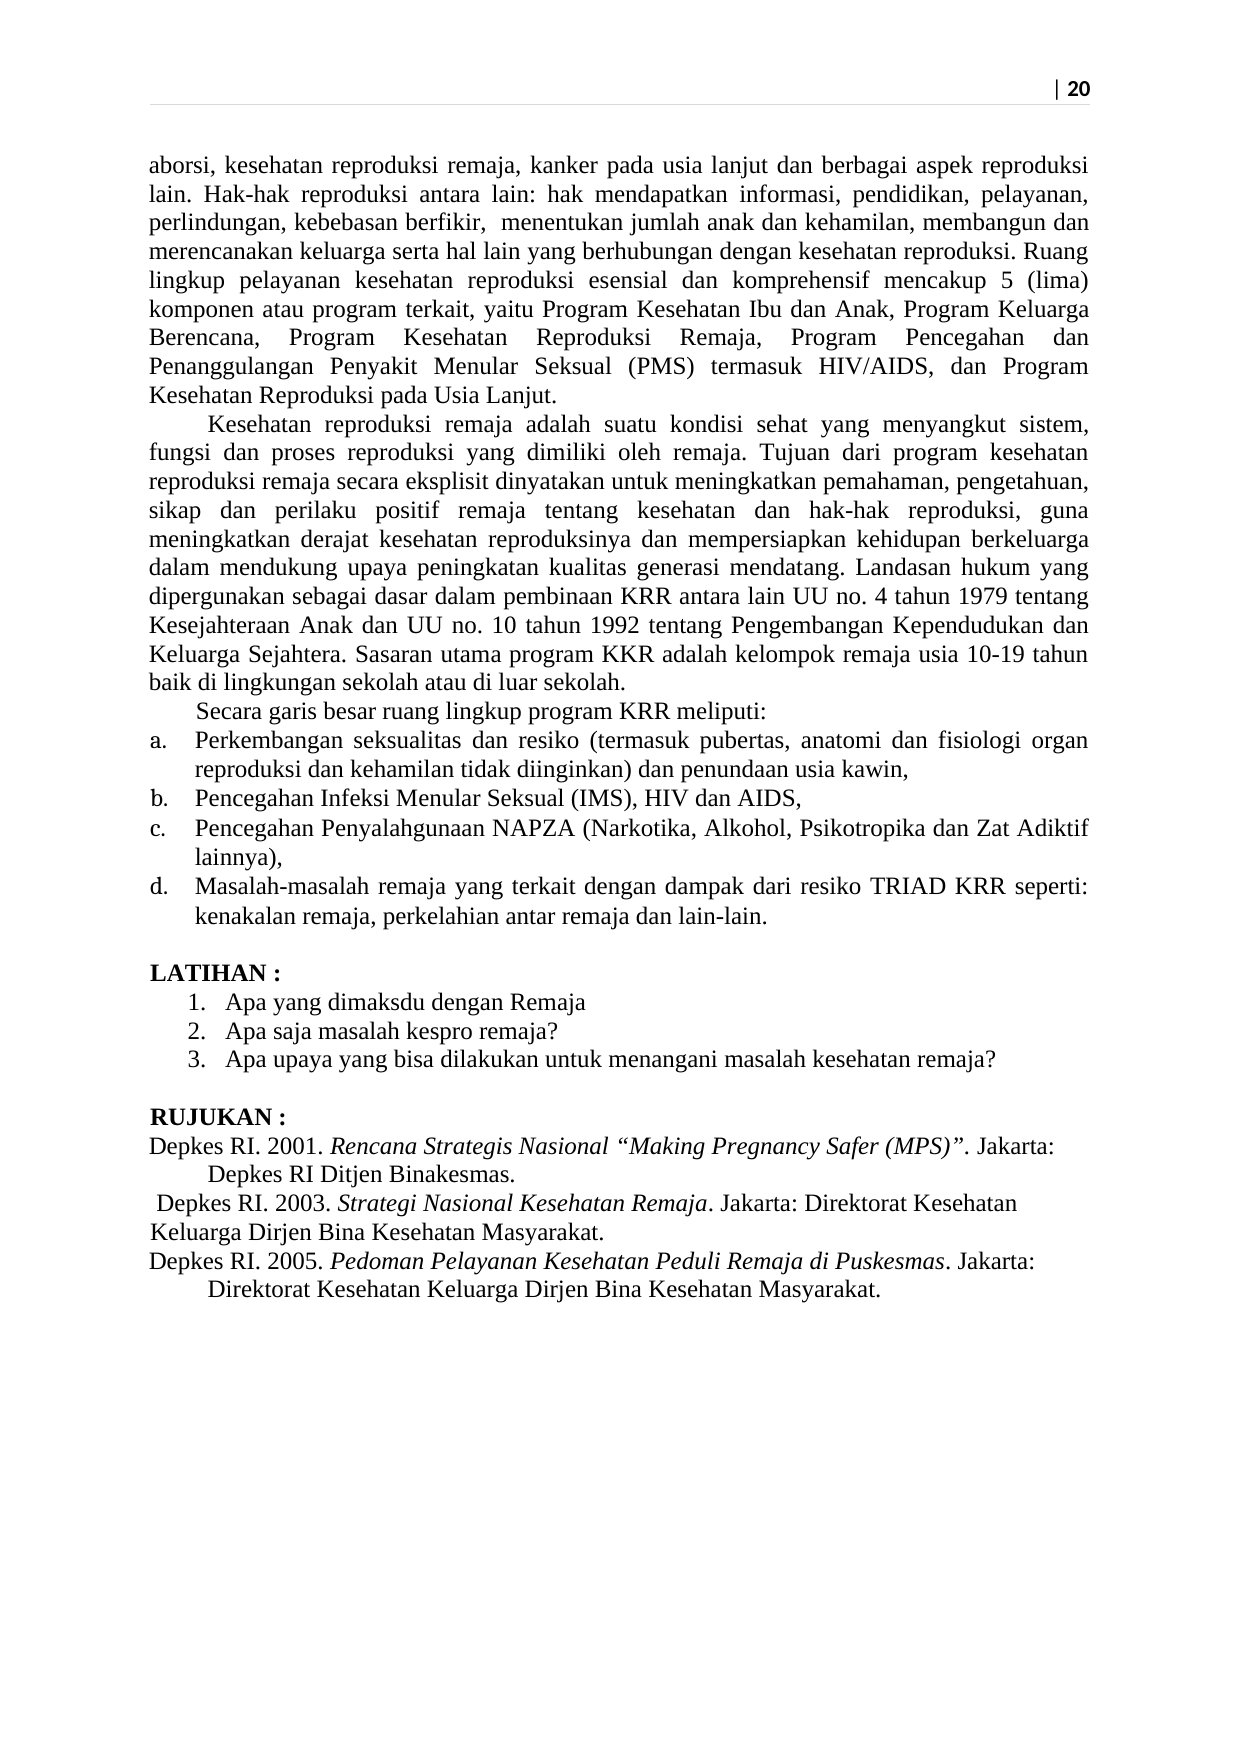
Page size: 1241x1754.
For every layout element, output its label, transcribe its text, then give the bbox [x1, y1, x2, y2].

text Kesehatan reproduksi remaja adalah suatu kondisi sehat yang menyangkut sistem, fungsi dan proses reproduksi yang dimiliki oleh remaja. Tujuan dari program kesehatan reproduksi remaja secara eksplisit dinyatakan untuk meningkatkan pemahaman, pengetahuan, sikap dan perilaku positif remaja tentang kesehatan dan hak-hak reproduksi, guna meningkatkan derajat kesehatan reproduksinya dan mempersiapkan kehidupan berkeluarga dalam mendukung upaya peningkatan kualitas generasi mendatang. Landasan hukum yang dipergunakan sebagai dasar dalam pembinaan KRR antara lain UU no. 4 tahun 1979 tentang Kesejahteraan Anak dan UU no. 10 tahun 1992 tentang Pengembangan Kependudukan dan Keluarga Sejahtera. Sasaran utama program KKR adalah kelompok remaja usia 10-19 tahun baik di lingkungan sekolah atau di luar sekolah. [148, 409, 1090, 696]
text Depkes RI. 2003. Strategi Nasional Kesehatan Remaja. Jakarta: Direktorat Kesehatan Keluarga Dirjen Bina Kesehatan Masyarakat. [150, 1188, 1090, 1246]
list Pencegahan Penyalahgunaan NAPZA (Narkotika, Alkohol, Psikotropika dan Zat Adiktif lainnya), [150, 813, 1090, 871]
list Apa yang dimaksdu dengan Remaja [187, 987, 1090, 1016]
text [148, 150, 1090, 409]
text Depkes RI. 2001. Rencana Strategis Nasional “Making Pregnancy Safer (MPS)”. Jakarta: Depkes RI Ditjen Binakesmas. [148, 1131, 1090, 1188]
text LATIHAN : [150, 958, 1090, 987]
text Secara garis besar ruang lingkup program KRR meliputi: [196, 696, 1090, 725]
list Apa saja masalah kespro remaja? [187, 1016, 1090, 1044]
list Masalah-masalah remaja yang terkait dengan dampak dari resiko TRIAD KRR seperti: kenakalan remaja, perkelahian antar remaja dan lain-lain. [150, 871, 1090, 929]
list Pencegahan Infeksi Menular Seksual (IMS), HIV dan AIDS, [150, 783, 1090, 813]
text RUJUKAN : [150, 1102, 1090, 1131]
text Depkes RI. 2005. Pedoman Pelayanan Kesehatan Peduli Remaja di Puskesmas. Jakarta: Direktorat Kesehatan Keluarga Dirjen Bina Kesehatan Masyarakat. [148, 1246, 1090, 1303]
list Apa upaya yang bisa dilakukan untuk menangani masalah kesehatan remaja? [187, 1044, 1090, 1073]
list Perkembangan seksualitas dan resiko (termasuk pubertas, anatomi dan fisiologi organ reproduksi dan kehamilan tidak diinginkan) dan penundaan usia kawin, [150, 725, 1090, 783]
